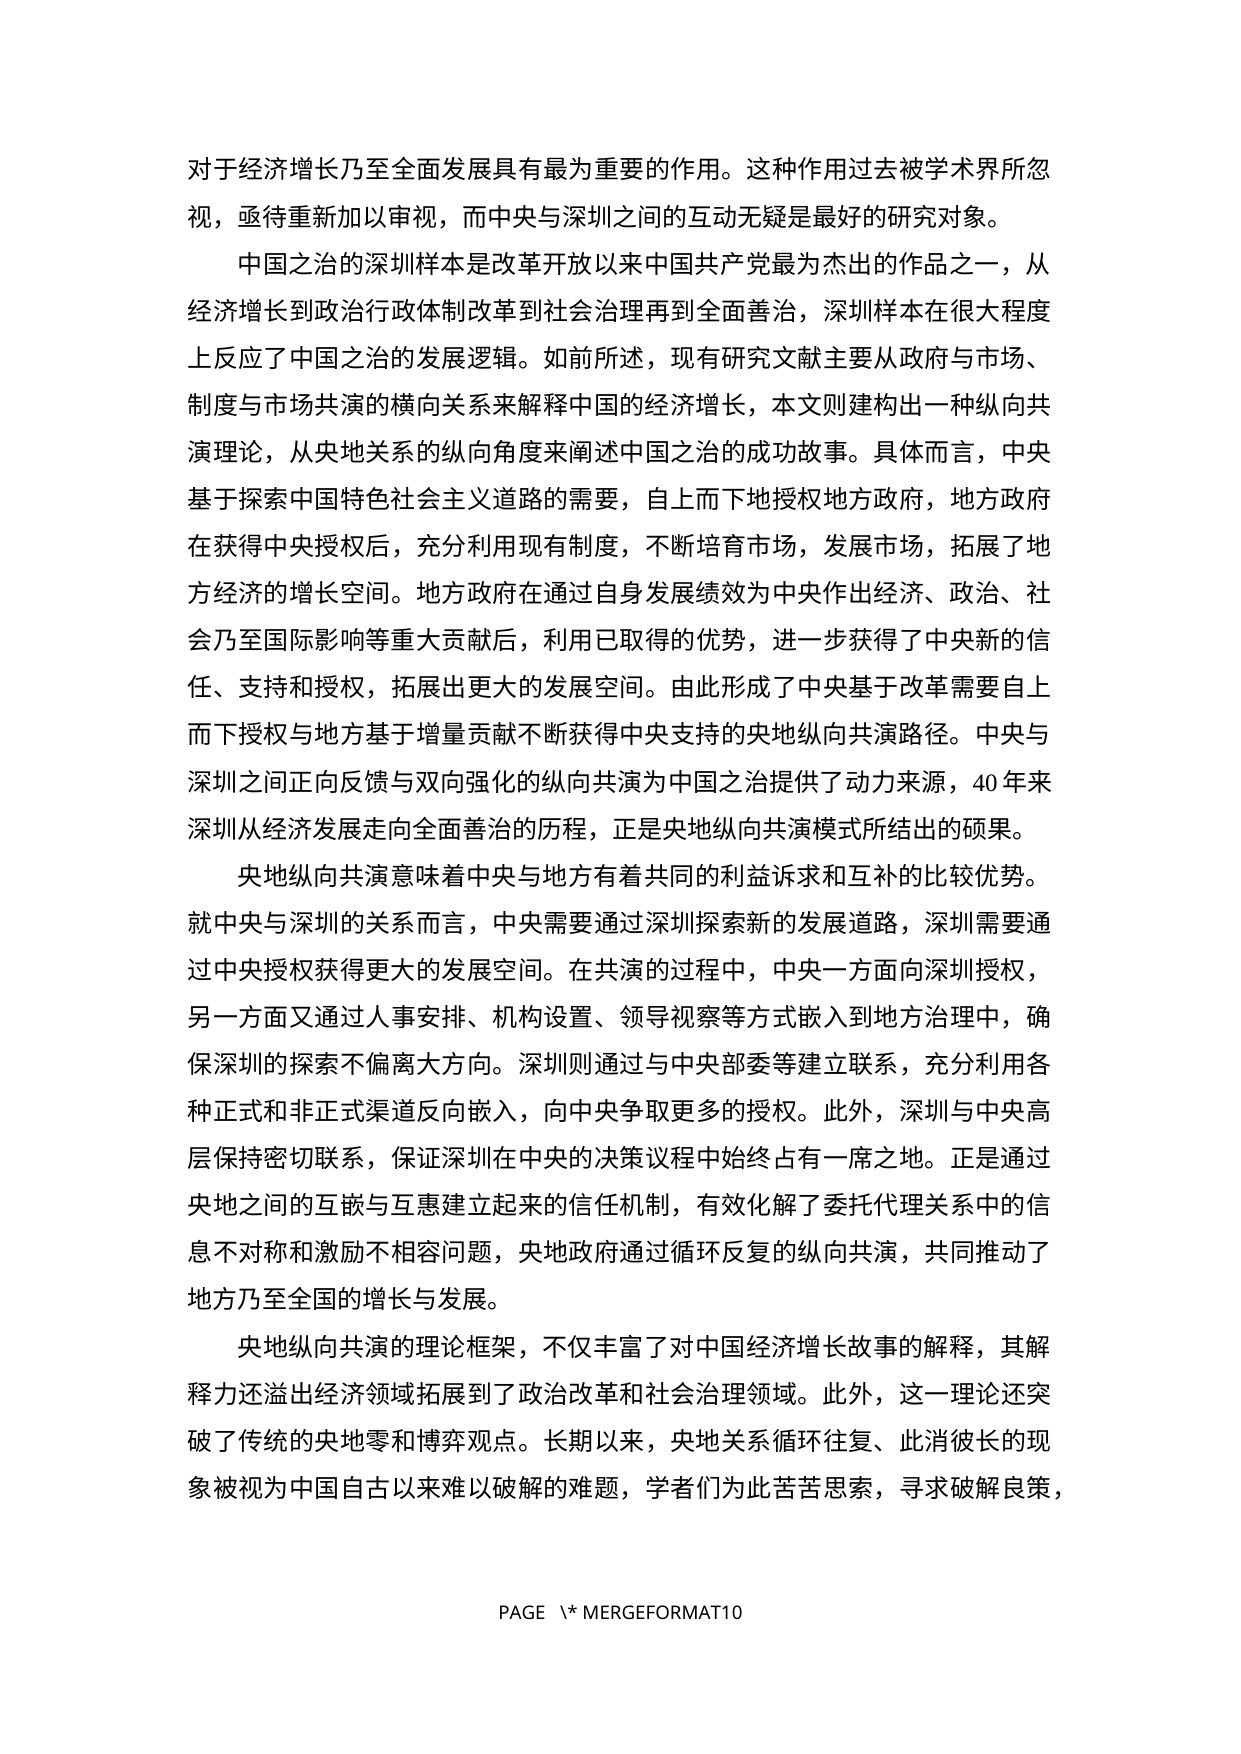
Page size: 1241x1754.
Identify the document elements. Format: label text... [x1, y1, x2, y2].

text 央地纵向共演意味着中央与地方有着共同的利益诉求和互补的比较优势。就中央与深圳的关系而言，中央需要通过深圳探索新的发展道路，深圳需要通过中央授权获得更大的发展空间。在共演的过程中，中央一方面向深圳授权，另一方面又通过人事安排、机构设置、领导视察等方式嵌入到地方治理中，确保深圳的探索不偏离大方向。深圳则通过与中央部委等建立联系，充分利用各种正式和非正式渠道反向嵌入，向中央争取更多的授权。此外，深圳与中央高层保持密切联系，保证深圳在中央的决策议程中始终占有一席之地。正是通过央地之间的互嵌与互惠建立起来的信任机制，有效化解了委托代理关系中的信息不对称和激励不相容问题，央地政府通过循环反复的纵向共演，共同推动了地方乃至全国的增长与发展。 [187, 856, 1053, 1316]
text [187, 1327, 1053, 1504]
text 中国之治的深圳样本是改革开放以来中国共产党最为杰出的作品之一，从经济增长到政治行政体制改革到社会治理再到全面善治，深圳样本在很大程度上反应了中国之治的发展逻辑。如前所述，现有研究文献主要从政府与市场、制度与市场共演的横向关系来解释中国的经济增长，本文则建构出一种纵向共演理论，从央地关系的纵向角度来阐述中国之治的成功故事。具体而言，中央基于探索中国特色社会主义道路的需要，自上而下地授权地方政府，地方政府在获得中央授权后，充分利用现有制度，不断培育市场，发展市场，拓展了地方经济的增长空间。地方政府在通过自身发展绩效为中央作出经济、政治、社会乃至国际影响等重大贡献后，利用已取得的优势，进一步获得了中央新的信任、支持和授权，拓展出更大的发展空间。由此形成了中央基于改革需要自上而下授权与地方基于增量贡献不断获得中央支持的央地纵向共演路径。中央与深圳之间正向反馈与双向强化的纵向共演为中国之治提供了动力来源，40年来深圳从经济发展走向全面善治的历程，正是央地纵向共演模式所结出的硕果。 [187, 244, 1053, 845]
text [187, 150, 1053, 233]
